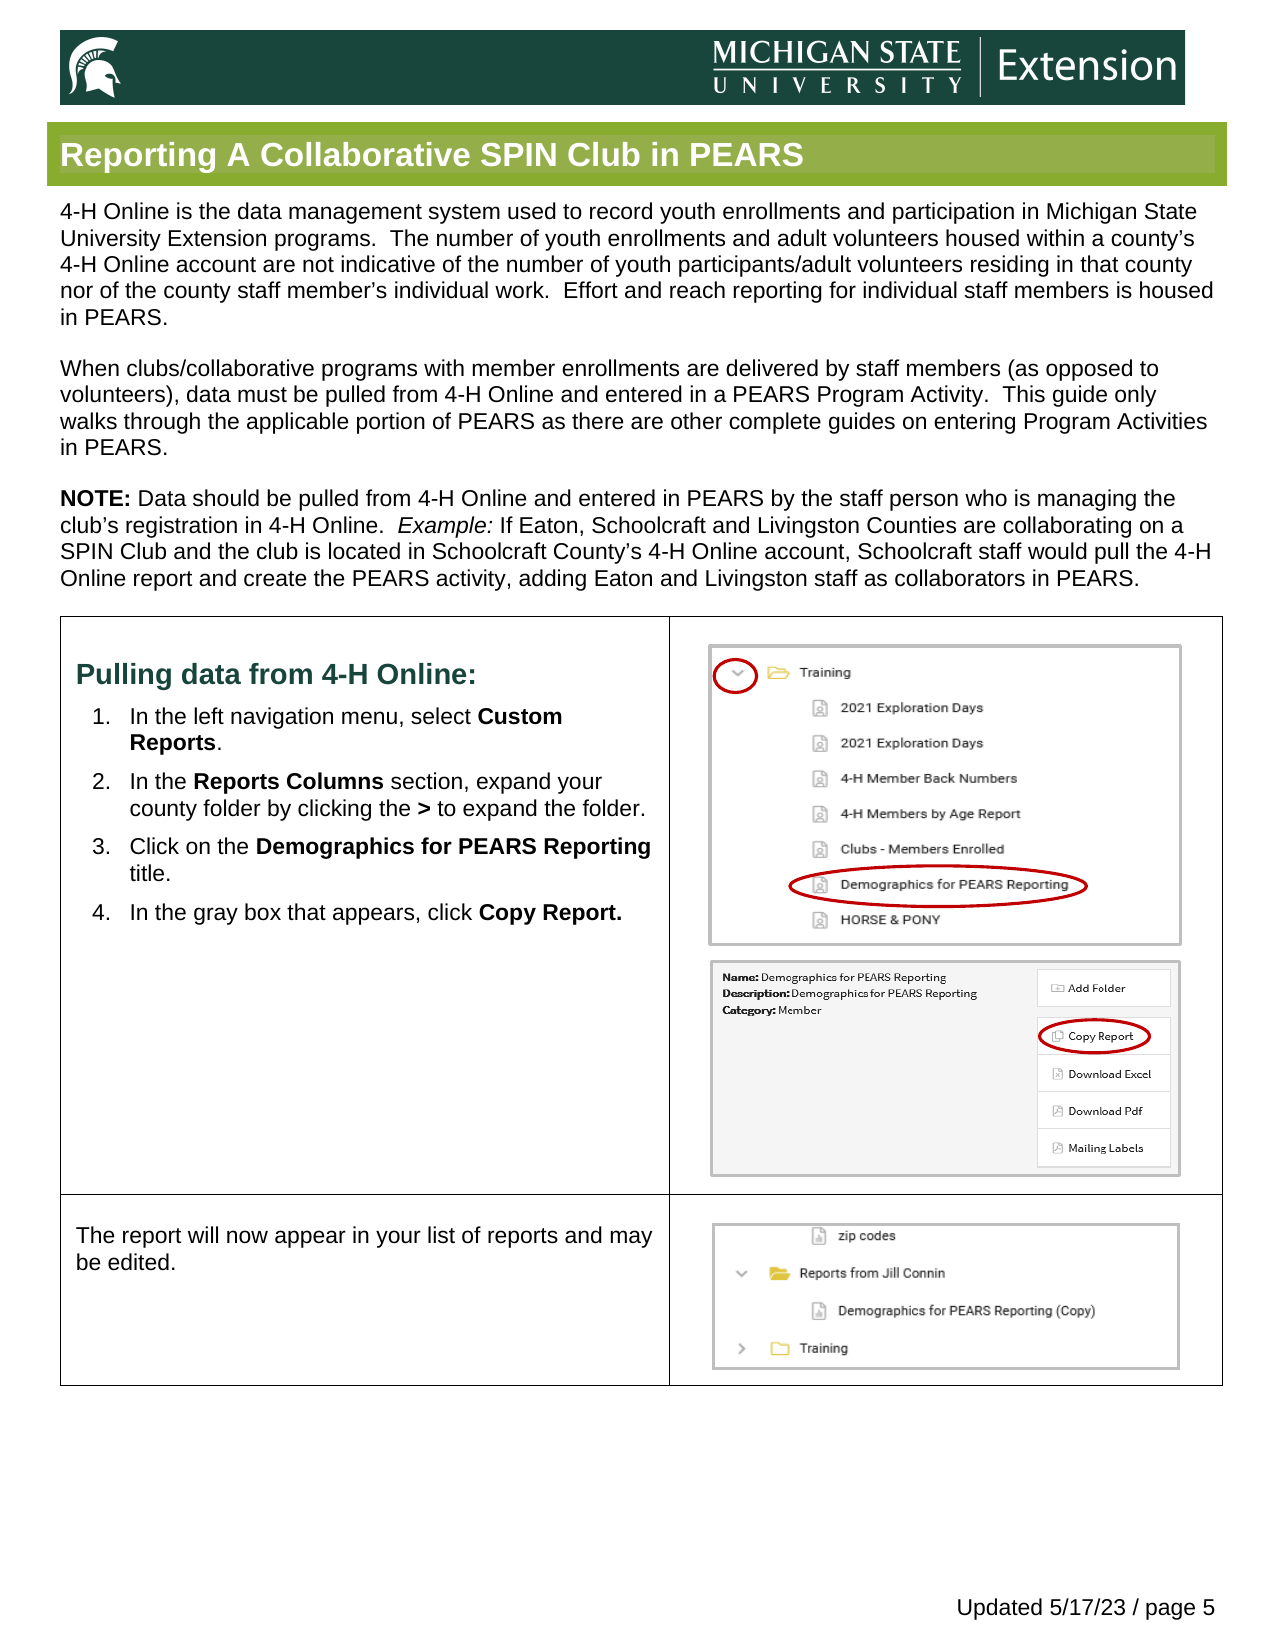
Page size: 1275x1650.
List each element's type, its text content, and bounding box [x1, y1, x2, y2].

text NOTE: Data should be pulled from 4-H Online and entered in PEARS by the staff person who is managing the club’s registration in 4-H Online. Example: If Eaton, Schoolcraft and Livingston Counties are collaborating on a SPIN Club and the club is located in Schoolcraft County’s 4-H Online account, Schoolcraft staff would pull the 4-H Online report and create the PEARS activity, adding Eaton and Livingston staff as collaborators in PEARS. [60, 485, 1215, 591]
table_cell [670, 1195, 1222, 1385]
text 4-H Online is the data management system used to record youth enrollments and participation in Michigan State University Extension programs. The number of youth enrollments and adult volunteers housed within a county’s 4-H Online account are not indicative of the number of youth participants/adult volunteers residing in that county nor of the county staff member’s individual work. Effort and reach reporting for individual staff members is housed in PEARS. [60, 198, 1215, 330]
picture [60, 30, 1185, 105]
table_header Pulling data from 4-H Online: In the left navigation menu, select Custom Reports. In the Reports Columns section, expand your county folder by clicking the > to expand the folder. Click on the Demographics for PEARS Reporting title. In the gray box that appears, click Copy Report. [61, 617, 669, 1194]
subtitle Reporting A Collaborative SPIN Club in PEARS [60, 135, 1215, 173]
table_cell The report will now appear in your list of reports and may be edited. [61, 1195, 669, 1385]
text When clubs/collaborative programs with member enrollments are delivered by staff members (as opposed to volunteers), data must be pulled from 4-H Online and entered in a PEARS Program Activity. This guide only walks through the applicable portion of PEARS as there are other complete guides on entering Program Activities in PEARS. [60, 355, 1215, 460]
table_header [670, 617, 1222, 1194]
